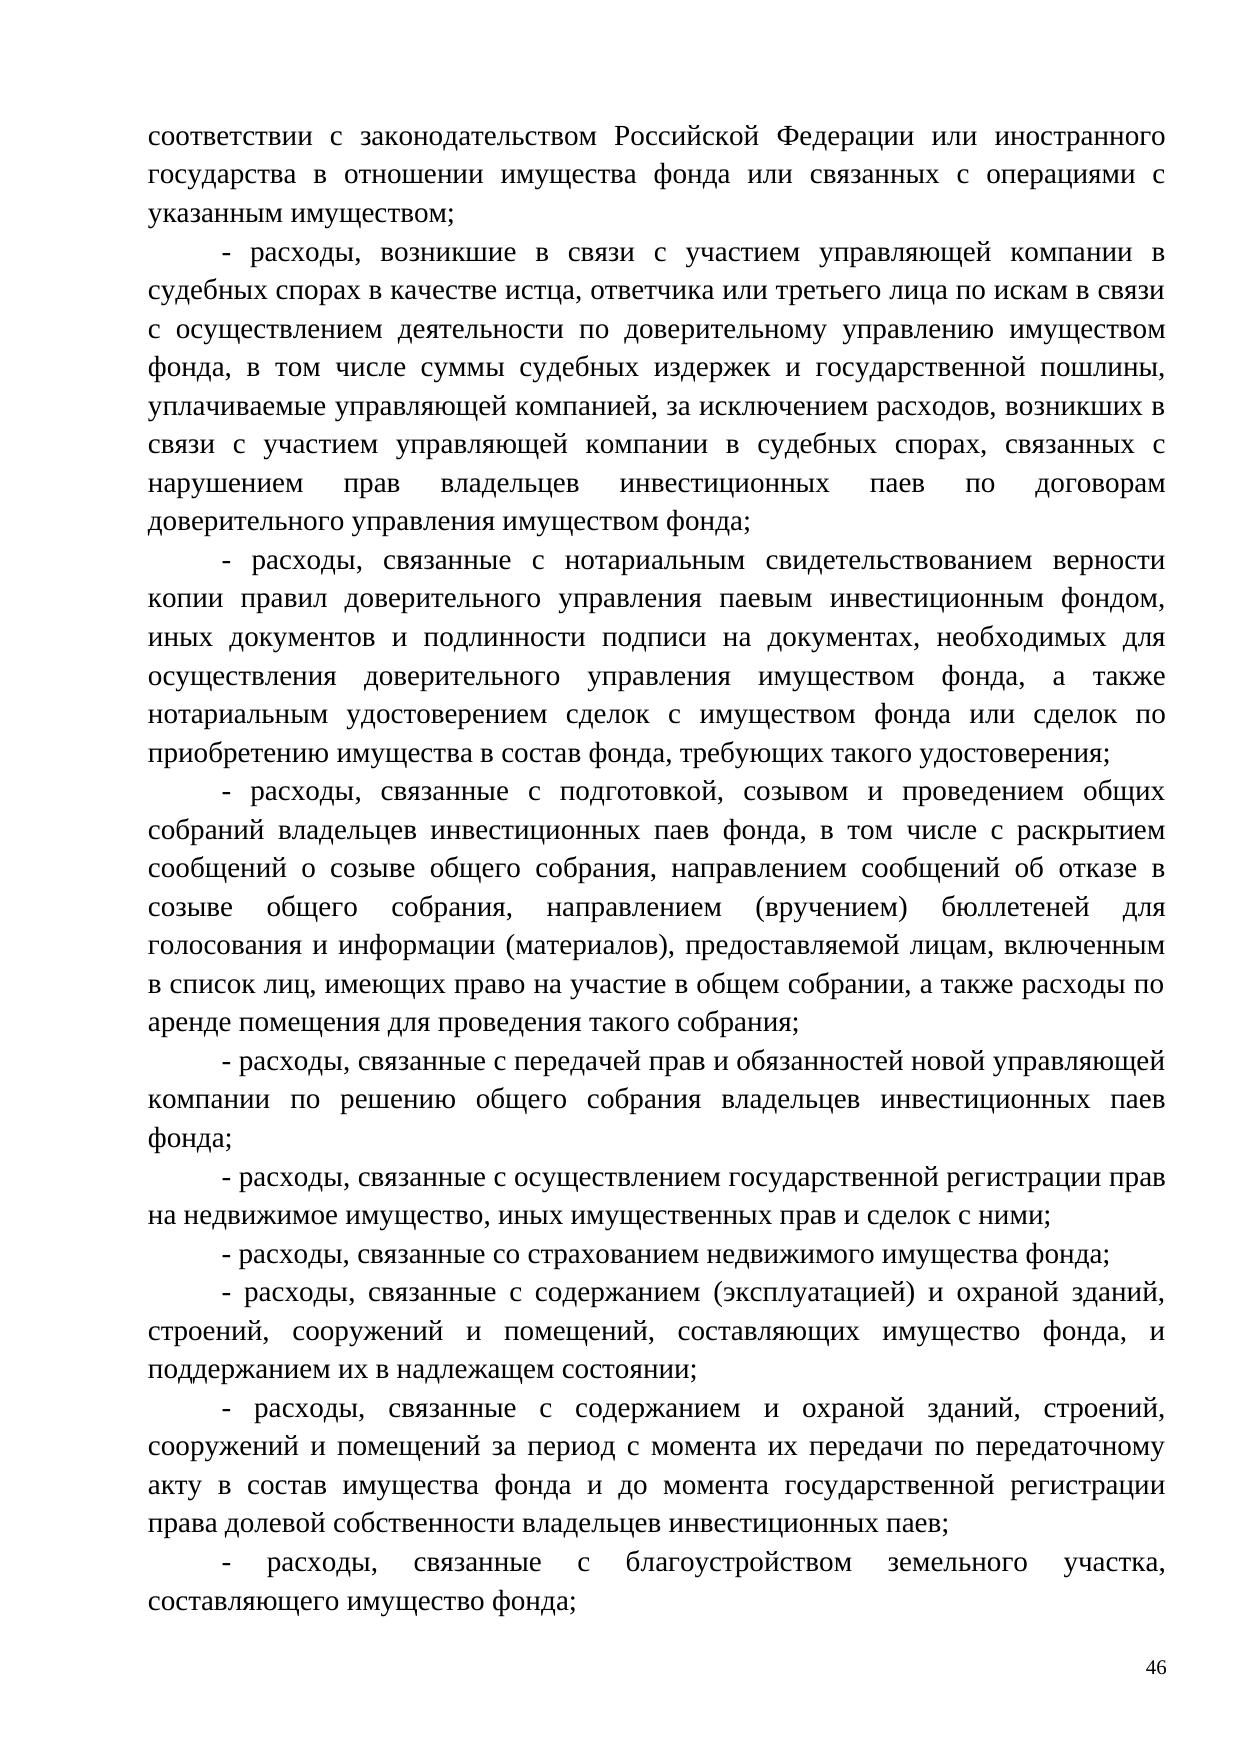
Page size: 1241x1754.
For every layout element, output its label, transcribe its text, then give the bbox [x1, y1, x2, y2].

text - расходы, возникшие в связи с участием управляющей компании в судебных спорах в качестве истца, ответчика или третьего лица по искам в связи с осуществлением деятельности по доверительному управлению имуществом фонда, в том числе суммы судебных издержек и государственной пошлины, уплачиваемые управляющей компанией, за исключением расходов, возникших в связи с участием управляющей компании в судебных спорах, связанных с нарушением прав владельцев инвестиционных паев по договорам доверительного управления имуществом фонда; [148, 234, 1166, 537]
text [148, 118, 1166, 229]
text - расходы, связанные с осуществлением государственной регистрации прав на недвижимое имущество, иных имущественных прав и сделок с ними; [148, 1159, 1166, 1231]
text - расходы, связанные с передачей прав и обязанностей новой управляющей компании по решению общего собрания владельцев инвестиционных паев фонда; [148, 1043, 1166, 1154]
text - расходы, связанные со страхованием недвижимого имущества фонда; [148, 1236, 1166, 1269]
text - расходы, связанные с содержанием и охраной зданий, строений, сооружений и помещений за период с момента их передачи по передаточному акту в состав имущества фонда и до момента государственной регистрации права долевой собственности владельцев инвестиционных паев; [148, 1390, 1166, 1539]
text - расходы, связанные с подготовкой, созывом и проведением общих собраний владельцев инвестиционных паев фонда, в том числе с раскрытием сообщений о созыве общего собрания, направлением сообщений об отказе в созыве общего собрания, направлением (вручением) бюллетеней для голосования и информации (материалов), предоставляемой лицам, включенным в список лиц, имеющих право на участие в общем собрании, а также расходы по аренде помещения для проведения такого собрания; [148, 773, 1166, 1038]
text - расходы, связанные с нотариальным свидетельствованием верности копии правил доверительного управления паевым инвестиционным фондом, иных документов и подлинности подписи на документах, необходимых для осуществления доверительного управления имуществом фонда, а также нотариальным удостоверением сделок с имуществом фонда или сделок по приобретению имущества в состав фонда, требующих такого удостоверения; [148, 542, 1166, 768]
text - расходы, связанные с содержанием (эксплуатацией) и охраной зданий, строений, сооружений и помещений, составляющих имущество фонда, и поддержанием их в надлежащем состоянии; [148, 1274, 1166, 1385]
text - расходы, связанные с благоустройством земельного участка, составляющего имущество фонда; [148, 1544, 1166, 1616]
